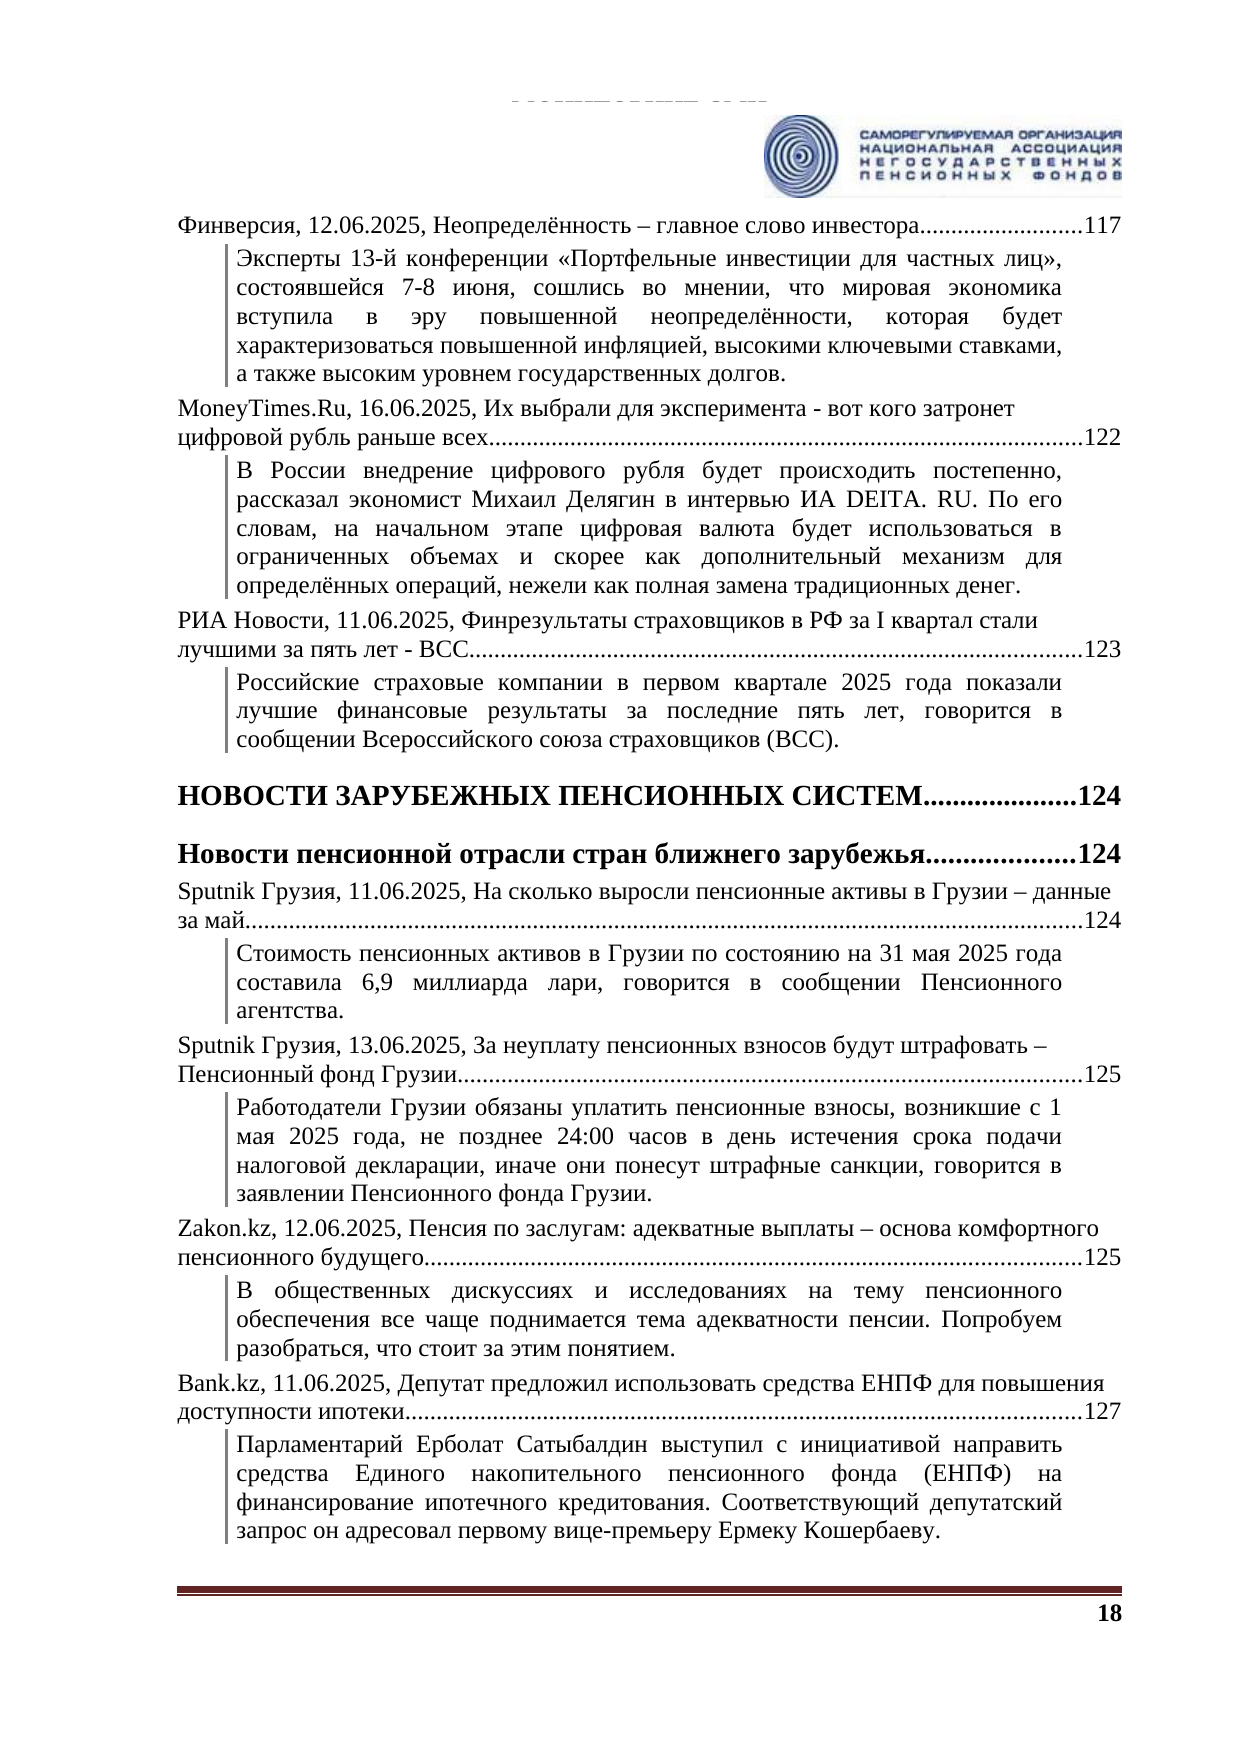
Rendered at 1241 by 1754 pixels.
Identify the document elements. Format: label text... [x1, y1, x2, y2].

text Новости пенсионной отрасли стран ближнего зарубежья 124 [177, 837, 1122, 870]
text Работодатели Грузии обязаны уплатить пенсионные взносы, возникшие с 1 мая 2025 года, не позднее 24:00 часов в день истечения срока подачи налоговой декларации, иначе они понесут штрафные санкции, говорится в заявлении Пенсионного фонда Грузии. 125 [228, 1092, 1063, 1207]
text В России внедрение цифрового рубля будет происходить постепенно, рассказал экономист Михаил Делягин в интервью ИА DEITA. RU. По его словам, на начальном этапе цифровая валюта будет использоваться в ограниченных объемах и скорее как дополнительный механизм для определённых операций, нежели как полная замена традиционных денег. 122 [228, 455, 1063, 599]
text В общественных дискуссиях и исследованиях на тему пенсионного обеспечения все чаще поднимается тема адекватности пенсии. Попробуем разобраться, что стоит за этим понятием. 125 [228, 1275, 1063, 1361]
picture [764, 115, 1122, 198]
text РИА Новости, 11.06.2025, Финрезультаты страховщиков в РФ за I квартал стали лучшими за пять лет - ВСС 123 [177, 605, 1122, 663]
text НОВОСТИ ЗАРУБЕЖНЫХ ПЕНСИОННЫХ СИСТЕМ 124 [177, 778, 1122, 812]
text Российские страховые компании в первом квартале 2025 года показали лучшие финансовые результаты за последние пять лет, говорится в сообщении Всероссийского союза страховщиков (ВСС). 123 [228, 667, 1063, 753]
text Финверсия, 12.06.2025, Неопределённость – главное слово инвестора 117 [177, 211, 1122, 239]
text Стоимость пенсионных активов в Грузии по состоянию на 31 мая 2025 года составила 6,9 миллиарда лари, говорится в сообщении Пенсионного агентства. 124 [228, 938, 1063, 1024]
text Парламентарий Ерболат Сатыбалдин выступил с инициативой направить средства Единого накопительного пенсионного фонда (ЕНПФ) на финансирование ипотечного кредитования. Соответствующий депутатский запрос он адресовал первому вице-премьеру Ермеку Кошербаеву. 127 [228, 1429, 1063, 1544]
text MoneyTimes.Ru, 16.06.2025, Их выбрали для эксперимента - вот кого затронет цифровой рубль раньше всех 122 [177, 393, 1122, 451]
text Эксперты 13-й конференции «Портфельные инвестиции для частных лиц», состоявшейся 7-8 июня, сошлись во мнении, что мировая экономика вступила в эру повышенной неопределённости, которая будет характеризоваться повышенной инфляцией, высокими ключевыми ставками, а также высоким уровнем государственных долгов. 117 [225, 243, 1063, 387]
text Bank.kz, 11.06.2025, Депутат предложил использовать средства ЕНПФ для повышения доступности ипотеки 127 [177, 1368, 1122, 1425]
text Zakon.kz, 12.06.2025, Пенсия по заслугам: адекватные выплаты – основа комфортного пенсионного будущего 125 [177, 1213, 1122, 1271]
text Sputnik Грузия, 11.06.2025, На сколько выросли пенсионные активы в Грузии – данные за май 124 [177, 876, 1122, 934]
text Sputnik Грузия, 13.06.2025, За неуплату пенсионных взносов будут штрафовать – Пенсионный фонд Грузии 125 [177, 1031, 1122, 1088]
